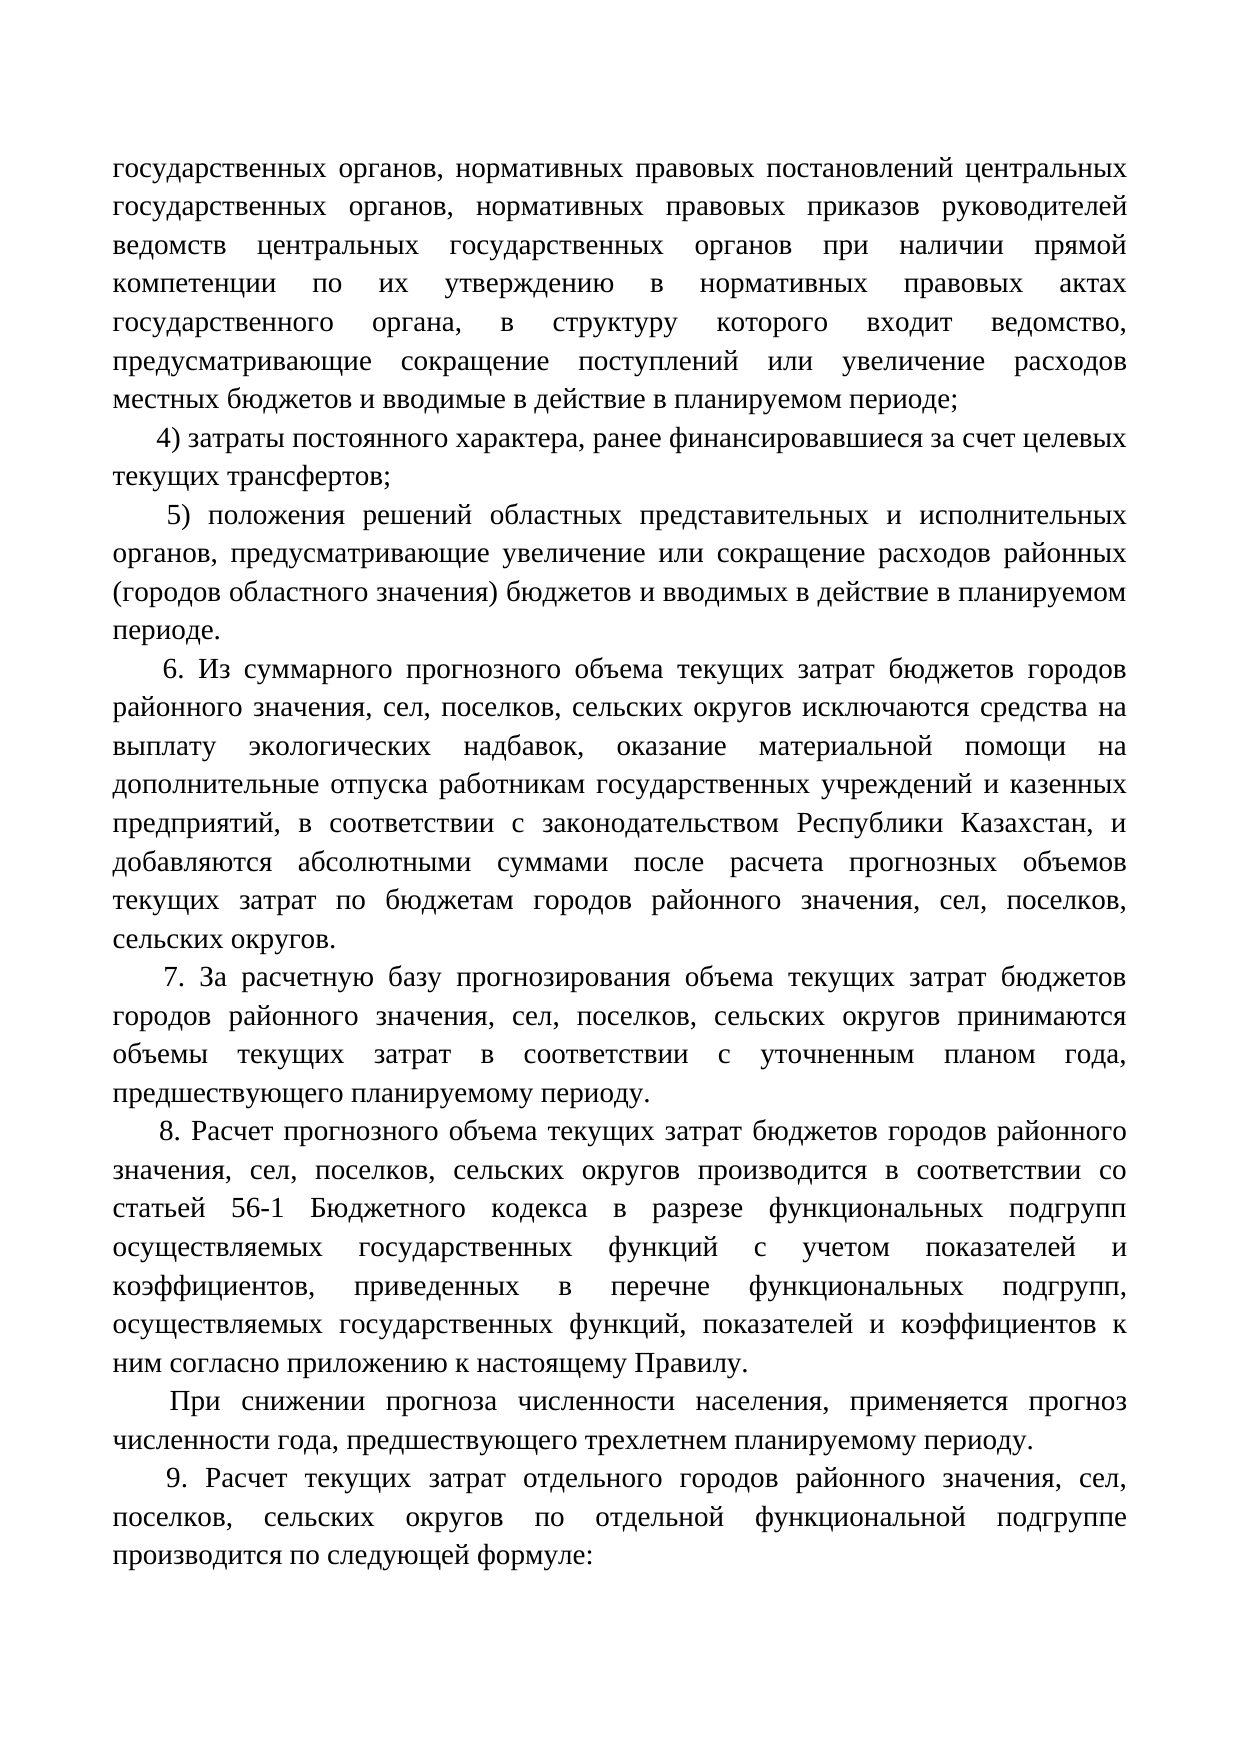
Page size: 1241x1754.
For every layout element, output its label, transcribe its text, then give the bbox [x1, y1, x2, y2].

text 9. Расчет текущих затрат отдельного городов районного значения, сел, поселков, сельских округов по отдельной функциональной подгруппе производится по следующей формуле: [112, 1460, 1128, 1571]
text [112, 150, 1128, 415]
text При снижении прогноза численности населения, применяется прогноз численности года, предшествующего трехлетнем планируемому периоду. [112, 1383, 1128, 1455]
text 7. За расчетную базу прогнозирования объема текущих затрат бюджетов городов районного значения, сел, поселков, сельских округов принимаются объемы текущих затрат в соответствии с уточненным планом года, предшествующего планируемому периоду. [112, 959, 1128, 1108]
text 4) затраты постоянного характера, ранее финансировавшиеся за счет целевых текущих трансфертов; [112, 420, 1128, 492]
text 8. Расчет прогнозного объема текущих затрат бюджетов городов районного значения, сел, поселков, сельских округов производится в соответствии со статьей 56-1 Бюджетного кодекса в разрезе функциональных подгрупп осуществляемых государственных функций с учетом показателей и коэффициентов, приведенных в перечне функциональных подгрупп, осуществляемых государственных функций, показателей и коэффициентов к ним согласно приложению к настоящему Правилу. [112, 1113, 1128, 1378]
text 6. Из суммарного прогнозного объема текущих затрат бюджетов городов районного значения, сел, поселков, сельских округов исключаются средства на выплату экологических надбавок, оказание материальной помощи на дополнительные отпуска работникам государственных учреждений и казенных предприятий, в соответствии с законодательством Республики Казахстан, и добавляются абсолютными суммами после расчета прогнозных объемов текущих затрат по бюджетам городов районного значения, сел, поселков, сельских округов. [112, 651, 1128, 954]
text 5) положения решений областных представительных и исполнительных органов, предусматривающие увеличение или сокращение расходов районных (городов областного значения) бюджетов и вводимых в действие в планируемом периоде. [112, 497, 1128, 646]
